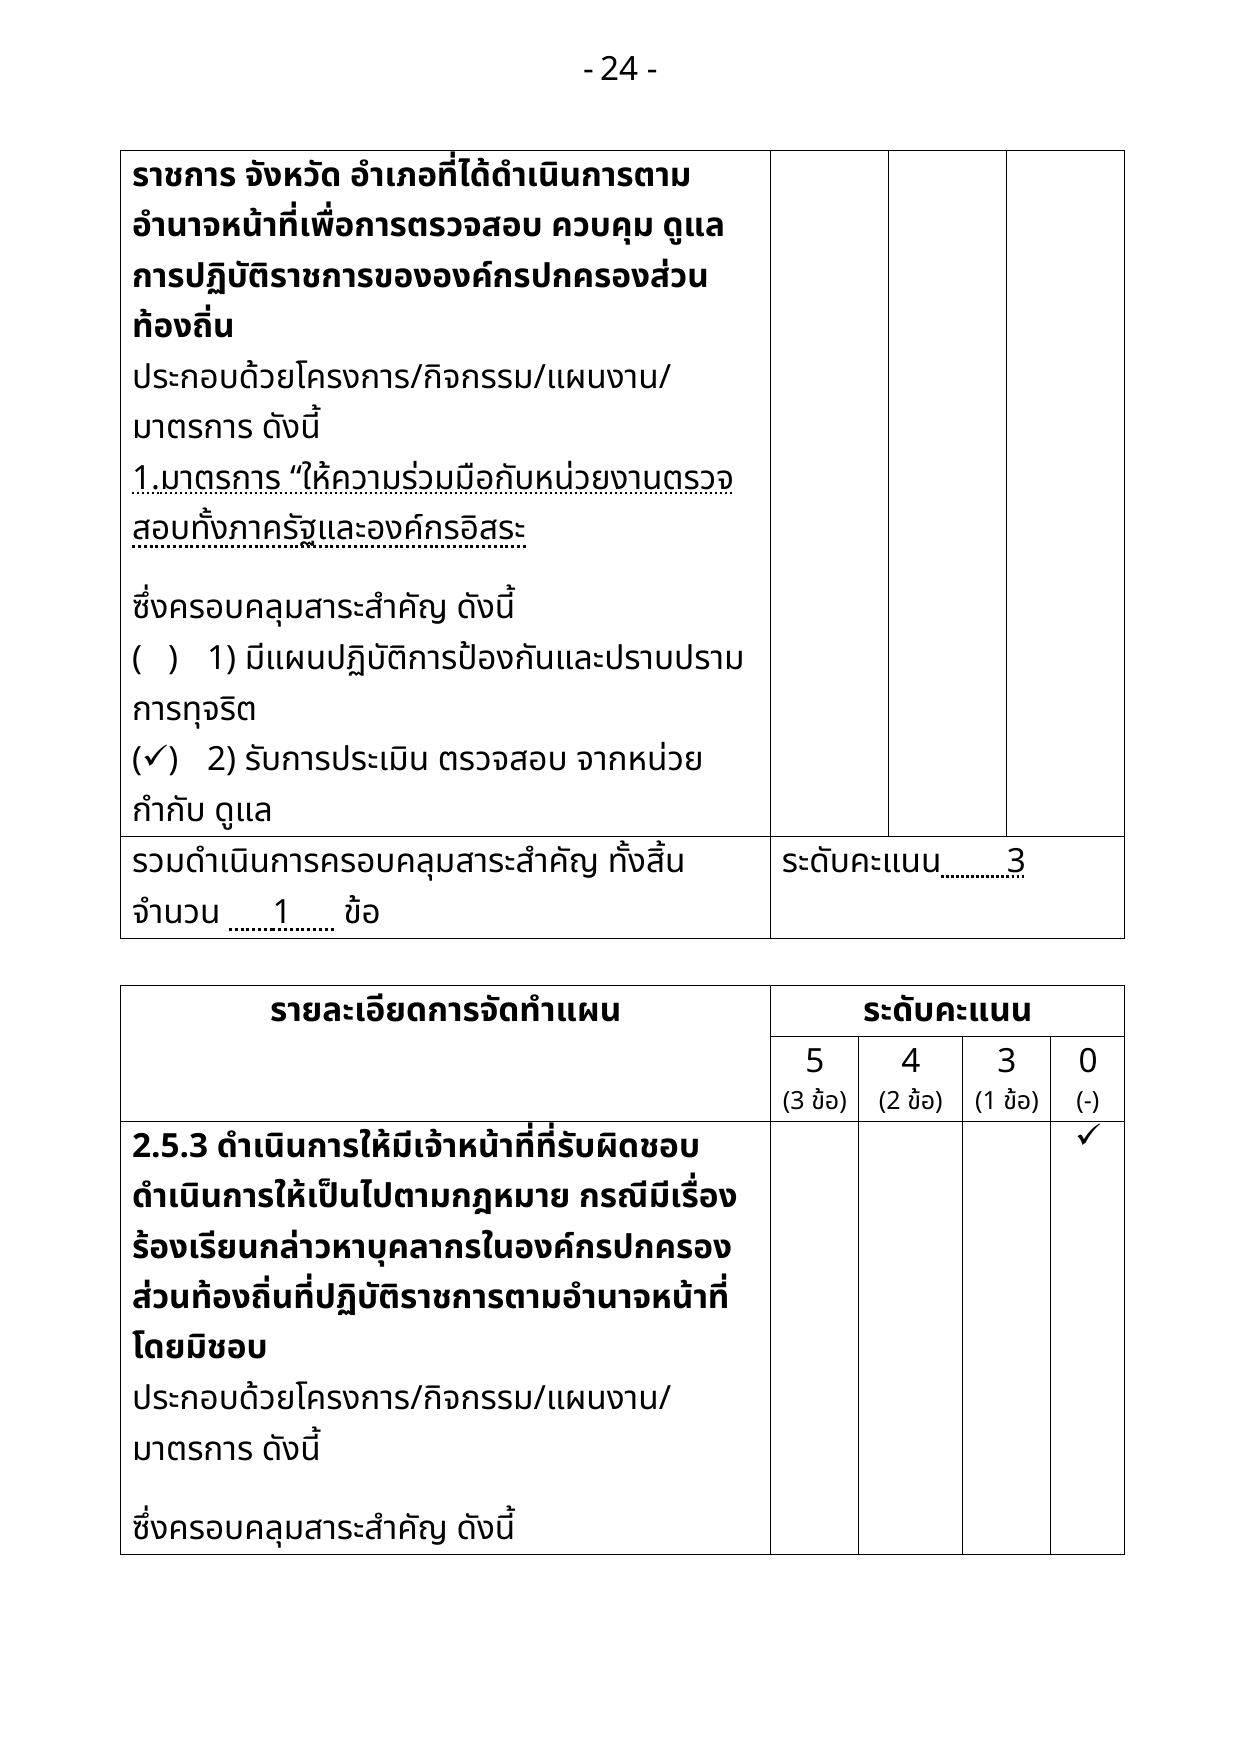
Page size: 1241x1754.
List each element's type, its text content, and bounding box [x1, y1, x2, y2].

table_cell [771, 151, 888, 836]
table_cell [1007, 151, 1124, 836]
table_cell [963, 1122, 1050, 1554]
table_cell 3 (1 ข้อ) [963, 1037, 1050, 1121]
table_header รายละเอียดการจัดทำแผน [121, 986, 770, 1121]
table_header ระดับคะแนน [771, 986, 1124, 1036]
table_cell [771, 1122, 858, 1554]
table_cell [859, 1122, 962, 1554]
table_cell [121, 151, 770, 836]
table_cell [121, 1122, 770, 1554]
table_cell 0 (-) [1051, 1037, 1124, 1121]
table_cell 5 (3 ข้อ) [771, 1037, 858, 1121]
table_cell [889, 151, 1006, 836]
table_cell ระดับคะแนน 3 [771, 837, 1124, 938]
table_cell [1051, 1122, 1124, 1554]
table_cell รวมดำเนินการครอบคลุมสาระสำคัญ ทั้งสิ้น จำนวน 1 ข้อ [121, 837, 770, 938]
table_cell 4 (2 ข้อ) [859, 1037, 962, 1121]
